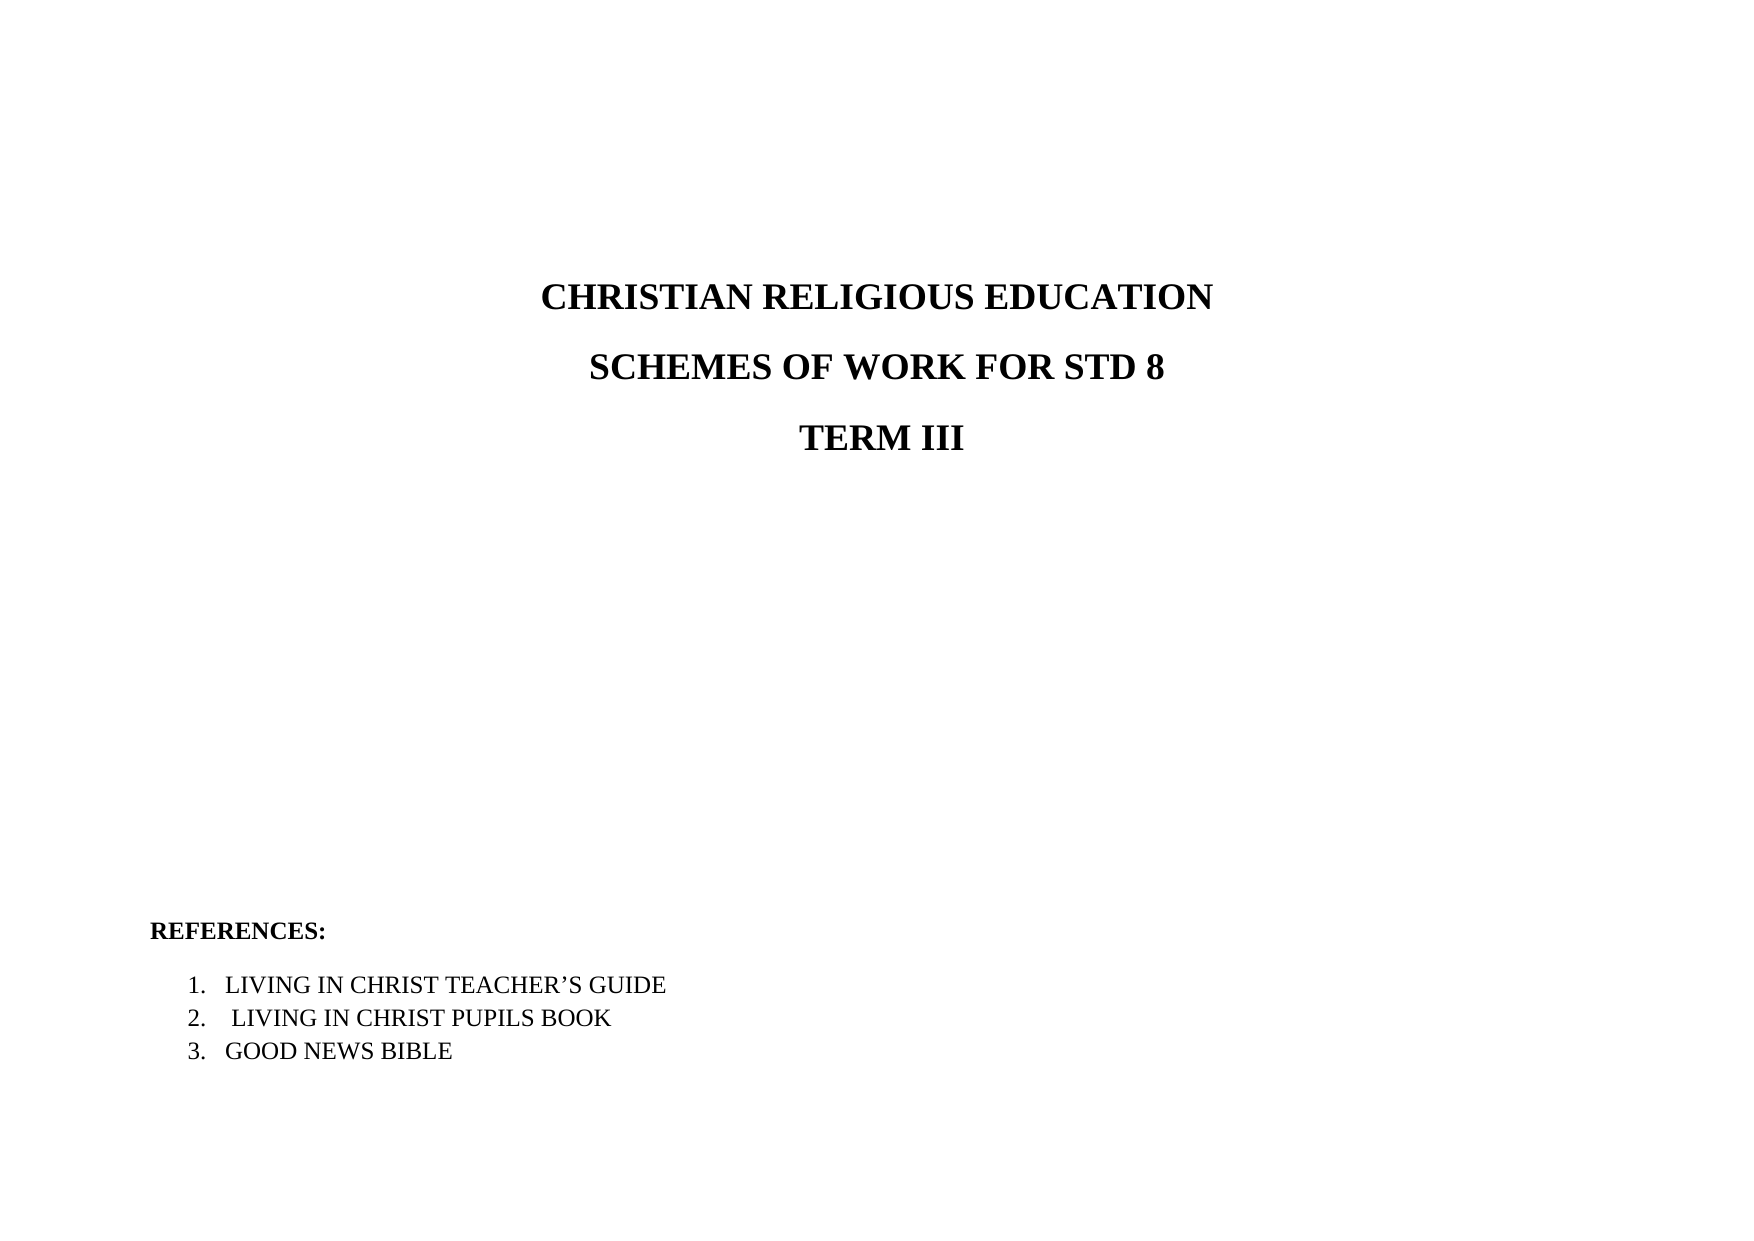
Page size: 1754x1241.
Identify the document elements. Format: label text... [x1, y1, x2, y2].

list LIVING IN CHRIST TEACHER’S GUIDE [187, 970, 1604, 999]
text CHRISTIAN RELIGIOUS EDUCATION [150, 274, 1604, 317]
list GOOD NEWS BIBLE [187, 1036, 1604, 1065]
text REFERENCES: [150, 916, 1604, 945]
text TERM III [150, 415, 1604, 458]
list LIVING IN CHRIST PUPILS BOOK [187, 1003, 1604, 1032]
text SCHEMES OF WORK FOR STD 8 [150, 345, 1604, 388]
